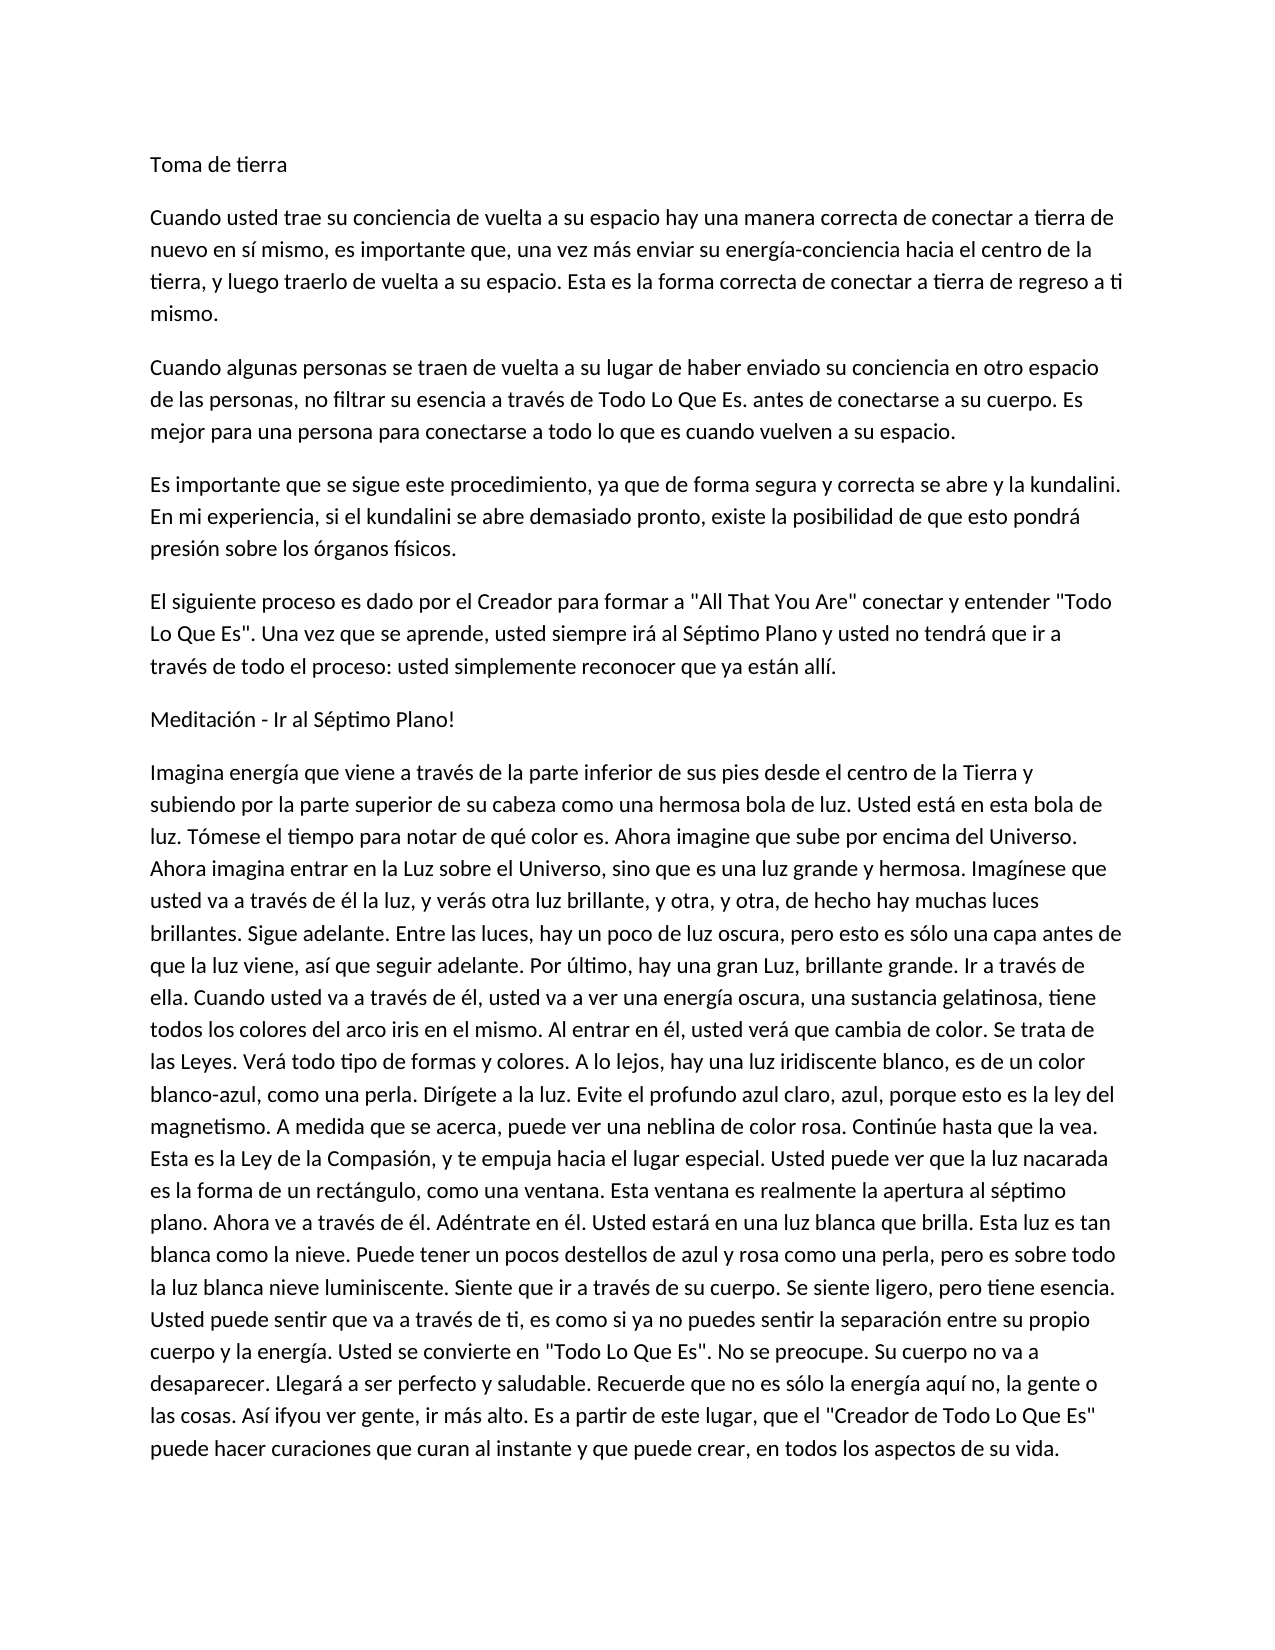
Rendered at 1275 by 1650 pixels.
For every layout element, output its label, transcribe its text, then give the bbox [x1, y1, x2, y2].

text Toma de tierra [150, 150, 1125, 178]
text Es importante que se sigue este procedimiento, ya que de forma segura y correcta se abre y la kundalini. En mi experiencia, si el kundalini se abre demasiado pronto, existe la posibilidad de que esto pondrá presión sobre los órganos físicos. [150, 470, 1125, 562]
text Meditación - Ir al Séptimo Plano! [150, 705, 1125, 733]
text El siguiente proceso es dado por el Creador para formar a "All That You Are" conectar y entender "Todo Lo Que Es". Una vez que se aprende, usted siempre irá al Séptimo Plano y usted no tendrá que ir a través de todo el proceso: usted simplemente reconocer que ya están allí. [150, 587, 1125, 680]
text Imagina energía que viene a través de la parte inferior de sus pies desde el centro de la Tierra y subiendo por la parte superior de su cabeza como una hermosa bola de luz. Usted está en esta bola de luz. Tómese el tiempo para notar de qué color es. Ahora imagine que sube por encima del Universo. Ahora imagina entrar en la Luz sobre el Universo, sino que es una luz grande y hermosa. Imagínese que usted va a través de él la luz, y verás otra luz brillante, y otra, y otra, de hecho hay muchas luces brillantes. Sigue adelante. Entre las luces, hay un poco de luz oscura, pero esto es sólo una capa antes de que la luz viene, así que seguir adelante. Por último, hay una gran Luz, brillante grande. Ir a través de ella. Cuando usted va a través de él, usted va a ver una energía oscura, una sustancia gelatinosa, tiene todos los colores del arco iris en el mismo. Al entrar en él, usted verá que cambia de color. Se trata de las Leyes. Verá todo tipo de formas y colores. A lo lejos, hay una luz iridiscente blanco, es de un color blanco-azul, como una perla. Dirígete a la luz. Evite el profundo azul claro, azul, porque esto es la ley del magnetismo. A medida que se acerca, puede ver una neblina de color rosa. Continúe hasta que la vea. Esta es la Ley de la Compasión, y te empuja hacia el lugar especial. Usted puede ver que la luz nacarada es la forma de un rectángulo, como una ventana. Esta ventana es realmente la apertura al séptimo plano. Ahora ve a través de él. Adéntrate en él. Usted estará en una luz blanca que brilla. Esta luz es tan blanca como la nieve. Puede tener un pocos destellos de azul y rosa como una perla, pero es sobre todo la luz blanca nieve luminiscente. Siente que ir a través de su cuerpo. Se siente ligero, pero tiene esencia. Usted puede sentir que va a través de ti, es como si ya no puedes sentir la separación entre su propio cuerpo y la energía. Usted se convierte en "Todo Lo Que Es". No se preocupe. Su cuerpo no va a desaparecer. Llegará a ser perfecto y saludable. Recuerde que no es sólo la energía aquí no, la gente o las cosas. Así ifyou ver gente, ir más alto. Es a partir de este lugar, que el "Creador de Todo Lo Que Es" puede hacer curaciones que curan al instante y que puede crear, en todos los aspectos de su vida. [150, 758, 1125, 1462]
text Cuando usted trae su conciencia de vuelta a su espacio hay una manera correcta de conectar a tierra de nuevo en sí mismo, es importante que, una vez más enviar su energía-conciencia hacia el centro de la tierra, y luego traerlo de vuelta a su espacio. Esta es la forma correcta de conectar a tierra de regreso a ti mismo. [150, 203, 1125, 328]
text Cuando algunas personas se traen de vuelta a su lugar de haber enviado su conciencia en otro espacio de las personas, no filtrar su esencia a través de Todo Lo Que Es. antes de conectarse a su cuerpo. Es mejor para una persona para conectarse a todo lo que es cuando vuelven a su espacio. [150, 353, 1125, 445]
